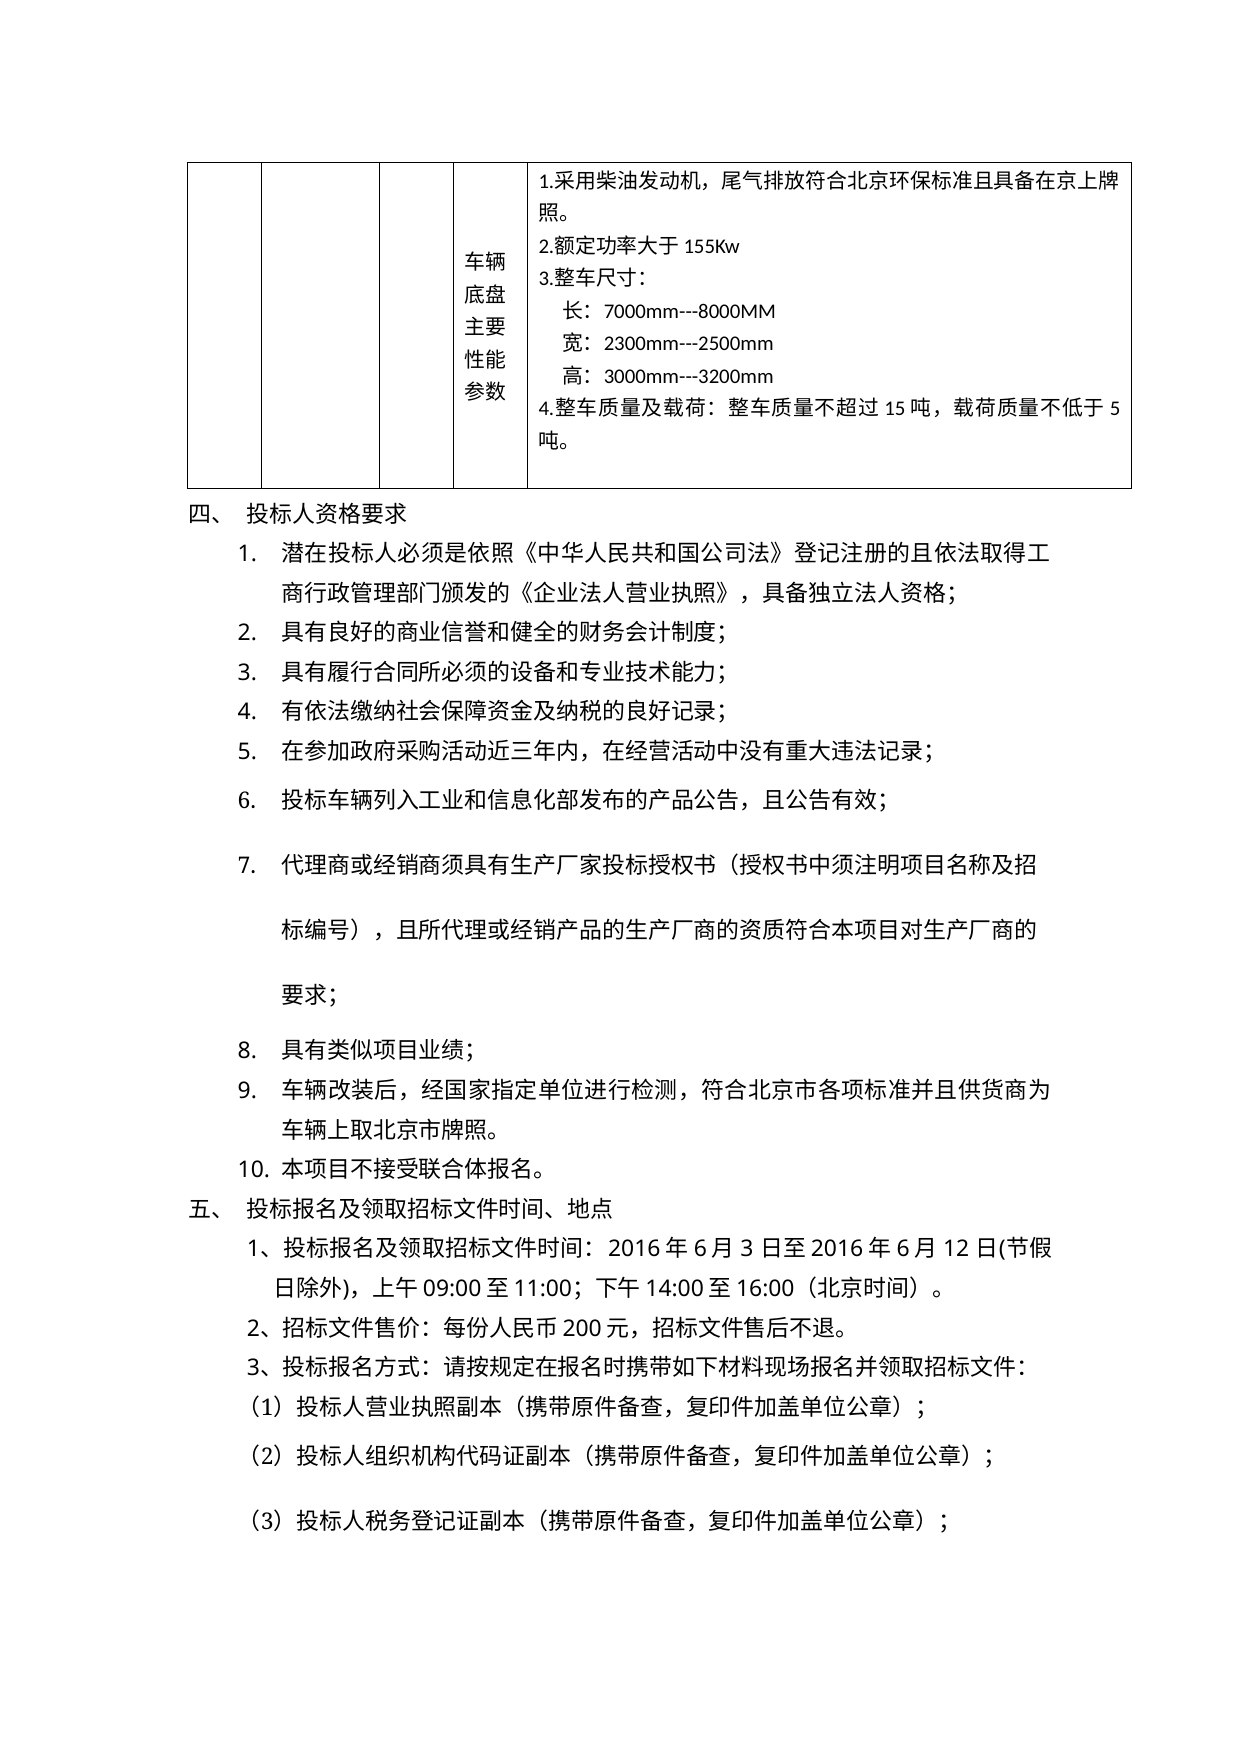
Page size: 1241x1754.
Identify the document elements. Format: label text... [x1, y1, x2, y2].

table_cell 1.采用柴油发动机，尾气排放符合北京环保标准且具备在京上牌照。 2.额定功率大于155Kw 3.整车尺寸： 长：7000mm---8000MM 宽：2300mm---2500mm 高：3000mm---3200mm 4.整车质量及载荷：整车质量不超过15吨，载荷质量不低于5吨。 [528, 163, 1131, 488]
list 有依法缴纳社会保障资金及纳税的良好记录； [237, 687, 1053, 727]
list 投标人资格要求 [188, 489, 1053, 529]
text （2）投标人组织机构代码证副本（携带原件备查，复印件加盖单位公章）； [238, 1422, 1053, 1487]
list 车辆改装后，经国家指定单位进行检测，符合北京市各项标准并且供货商为车辆上取北京市牌照。 [237, 1066, 1053, 1145]
list 本项目不接受联合体报名。 [237, 1145, 1053, 1184]
list 投标车辆列入工业和信息化部发布的产品公告，且公告有效； [237, 766, 1053, 831]
list 具有履行合同所必须的设备和专业技术能力； [237, 647, 1053, 687]
text （3）投标人税务登记证副本（携带原件备查，复印件加盖单位公章）； [238, 1487, 1053, 1552]
text 1、投标报名及领取招标文件时间：2016年 6月 3 日至2016年 6月 12 日(节假日除外)，上午09:00至11:00；下午14:00至16:00（北京时间）。 [247, 1224, 1053, 1303]
list 代理商或经销商须具有生产厂家投标授权书（授权书中须注明项目名称及招标编号），且所代理或经销产品的生产厂商的资质符合本项目对生产厂商的要求； [237, 831, 1053, 1026]
list 潜在投标人必须是依照《中华人民共和国公司法》登记注册的且依法取得工商行政管理部门颁发的《企业法人营业执照》，具备独立法人资格； [237, 529, 1053, 608]
table_cell 车辆底盘主要性能参数 [454, 163, 527, 488]
list 在参加政府采购活动近三年内，在经营活动中没有重大违法记录； [237, 727, 1053, 766]
list 具有良好的商业信誉和健全的财务会计制度； [237, 608, 1053, 647]
list 具有类似项目业绩； [237, 1026, 1053, 1066]
text 2、招标文件售价：每份人民币200元，招标文件售后不退。 [247, 1303, 1053, 1343]
list 投标报名及领取招标文件时间、地点 [188, 1184, 1053, 1224]
text 3、投标报名方式：请按规定在报名时携带如下材料现场报名并领取招标文件： [247, 1343, 1053, 1382]
text （1）投标人营业执照副本（携带原件备查，复印件加盖单位公章）； [238, 1382, 1053, 1422]
